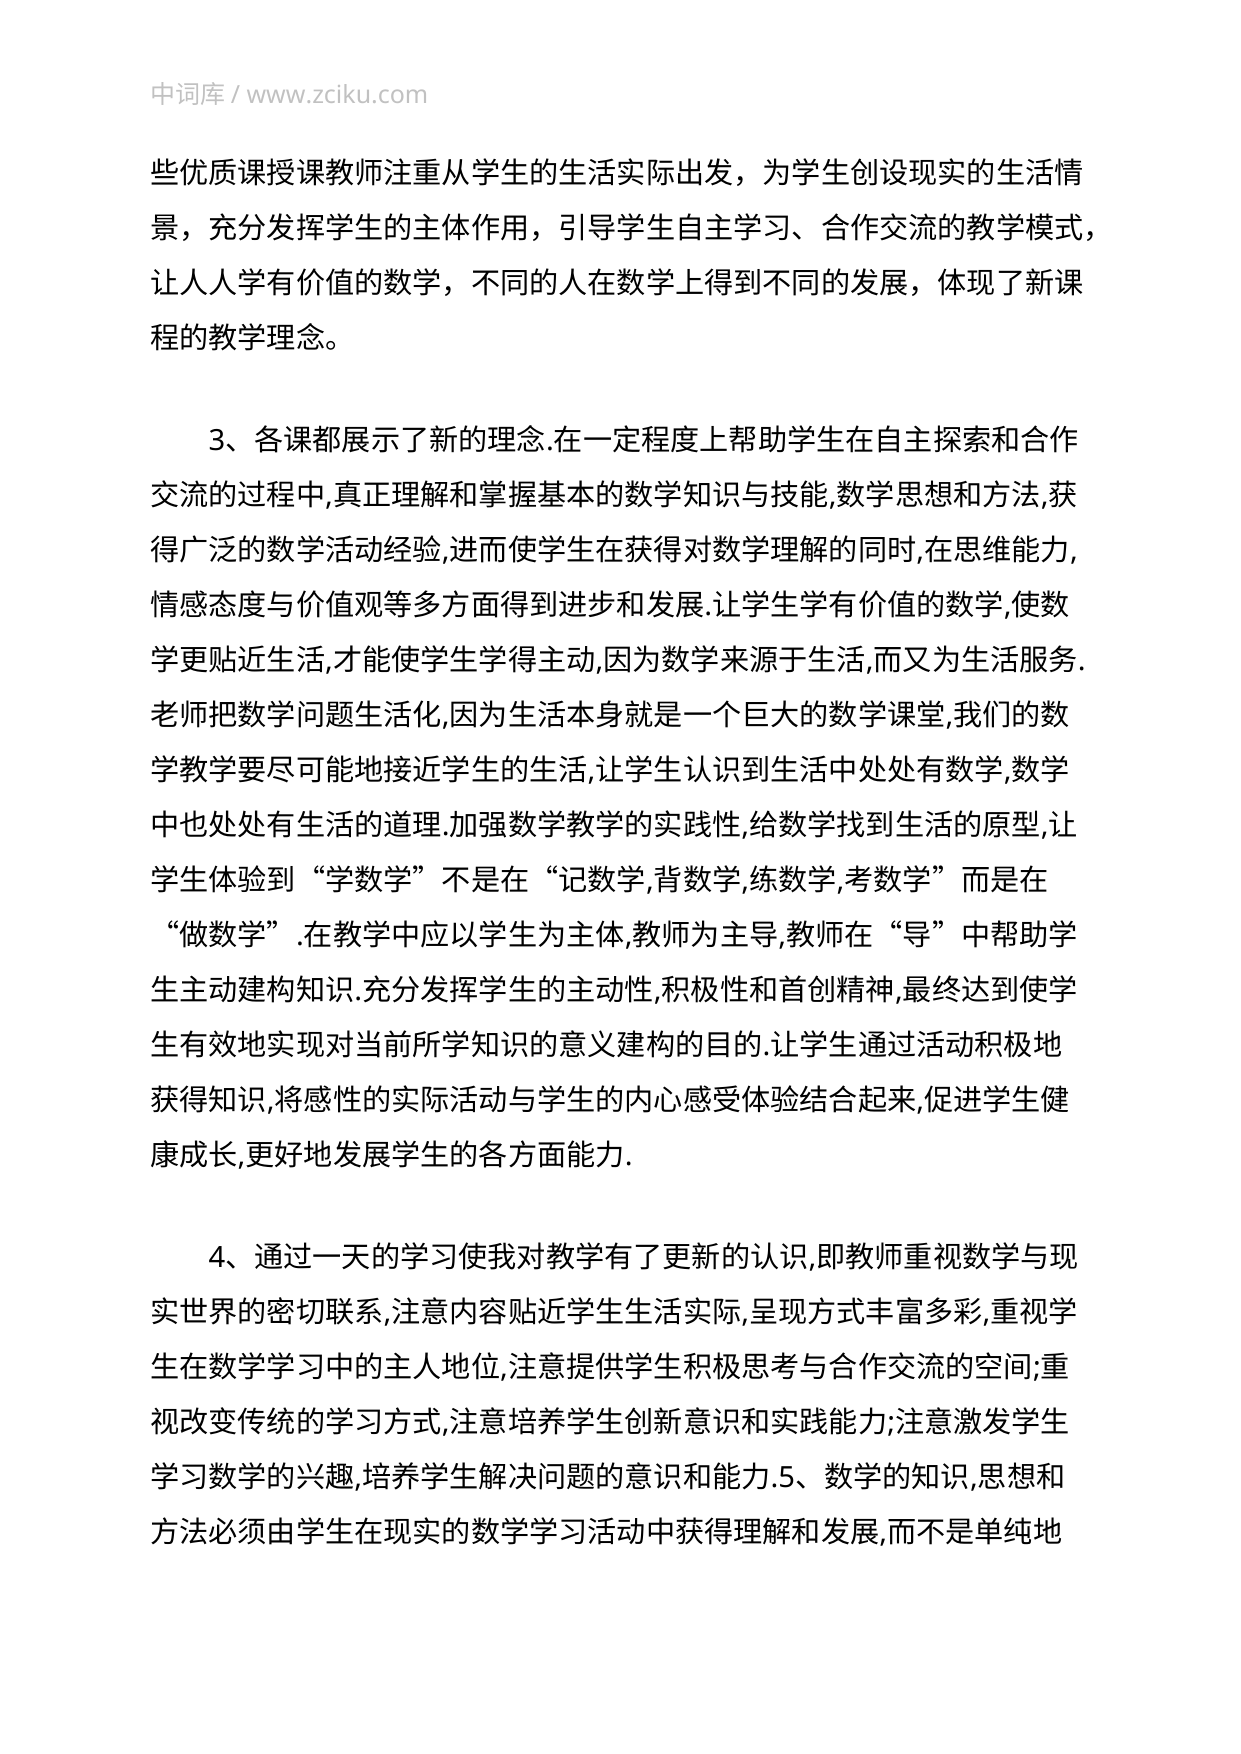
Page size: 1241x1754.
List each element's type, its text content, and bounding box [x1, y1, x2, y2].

text 3、各课都展示了新的理念.在一定程度上帮助学生在自主探索和合作交流的过程中,真正理解和掌握基本的数学知识与技能,数学思想和方法,获得广泛的数学活动经验,进而使学生在获得对数学理解的同时,在思维能力,情感态度与价值观等多方面得到进步和发展.让学生学有价值的数学,使数学更贴近生活,才能使学生学得主动,因为数学来源于生活,而又为生活服务.老师把数学问题生活化,因为生活本身就是一个巨大的数学课堂,我们的数学教学要尽可能地接近学生的生活,让学生认识到生活中处处有数学,数学中也处处有生活的道理.加强数学教学的实践性,给数学找到生活的原型,让学生体验到“学数学”不是在“记数学,背数学,练数学,考数学”而是在“做数学”.在教学中应以学生为主体,教师为主导,教师在“导”中帮助学生主动建构知识.充分发挥学生的主动性,积极性和首创精神,最终达到使学生有效地实现对当前所学知识的意义建构的目的.让学生通过活动积极地获得知识,将感性的实际活动与学生的内心感受体验结合起来,促进学生健康成长,更好地发展学生的各方面能力. [150, 416, 1090, 1174]
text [150, 150, 1090, 357]
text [150, 1233, 1090, 1551]
